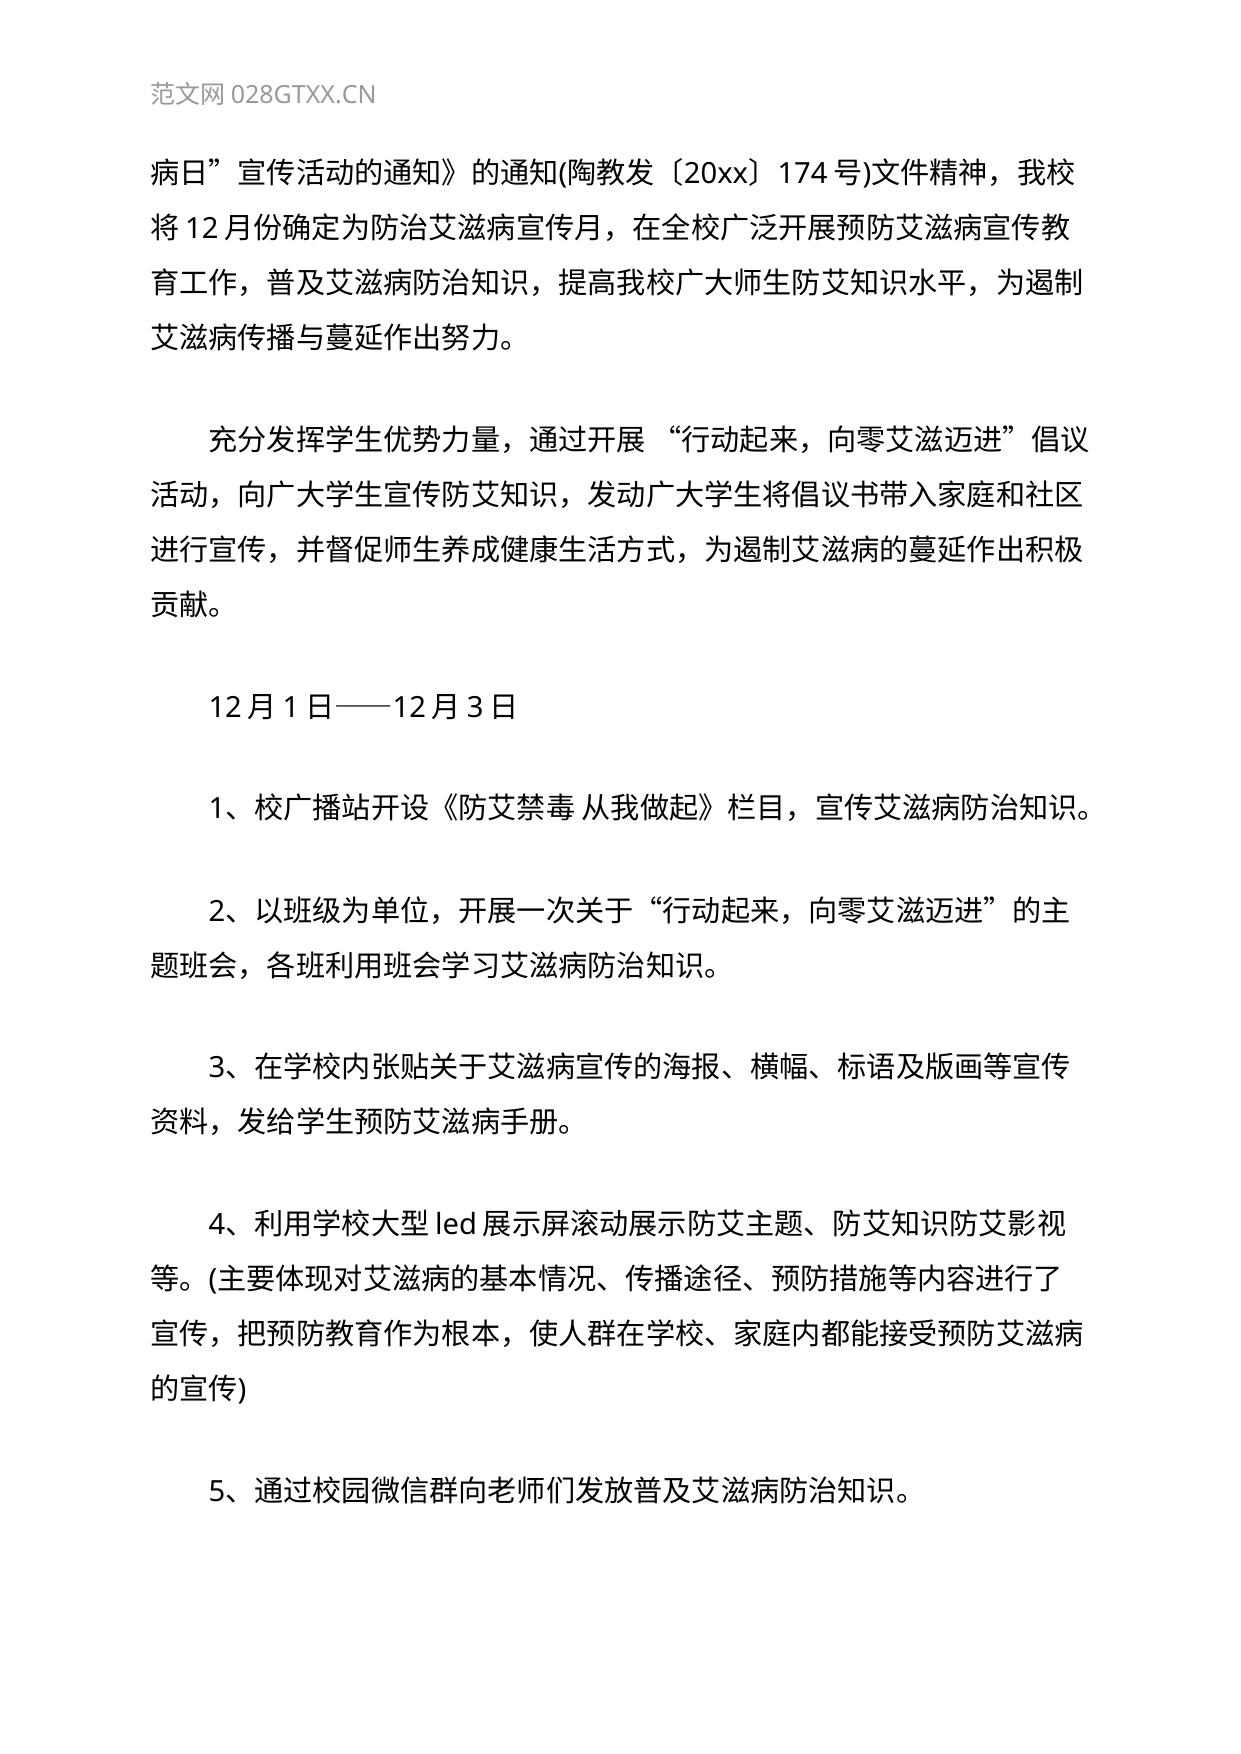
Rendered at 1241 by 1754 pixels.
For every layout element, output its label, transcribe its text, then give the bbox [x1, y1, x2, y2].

text 1、校广播站开设《防艾禁毒 从我做起》栏目，宣传艾滋病防治知识。 [150, 785, 1090, 827]
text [150, 150, 1090, 357]
text 2、以班级为单位，开展一次关于“行动起来，向零艾滋迈进”的主题班会，各班利用班会学习艾滋病防治知识。 [150, 887, 1090, 984]
text 4、利用学校大型led展示屏滚动展示防艾主题、防艾知识防艾影视等。(主要体现对艾滋病的基本情况、传播途径、预防措施等内容进行了宣传，把预防教育作为根本，使人群在学校、家庭内都能接受预防艾滋病的宣传) [150, 1201, 1090, 1408]
text 充分发挥学生优势力量，通过开展 “行动起来，向零艾滋迈进”倡议活动，向广大学生宣传防艾知识，发动广大学生将倡议书带入家庭和社区进行宣传，并督促师生养成健康生活方式，为遏制艾滋病的蔓延作出积极贡献。 [150, 417, 1090, 624]
text 12月1日——12月3日 [150, 683, 1090, 726]
text 5、通过校园微信群向老师们发放普及艾滋病防治知识。 [150, 1467, 1090, 1510]
text 3、在学校内张贴关于艾滋病宣传的海报、横幅、标语及版画等宣传资料，发给学生预防艾滋病手册。 [150, 1044, 1090, 1141]
